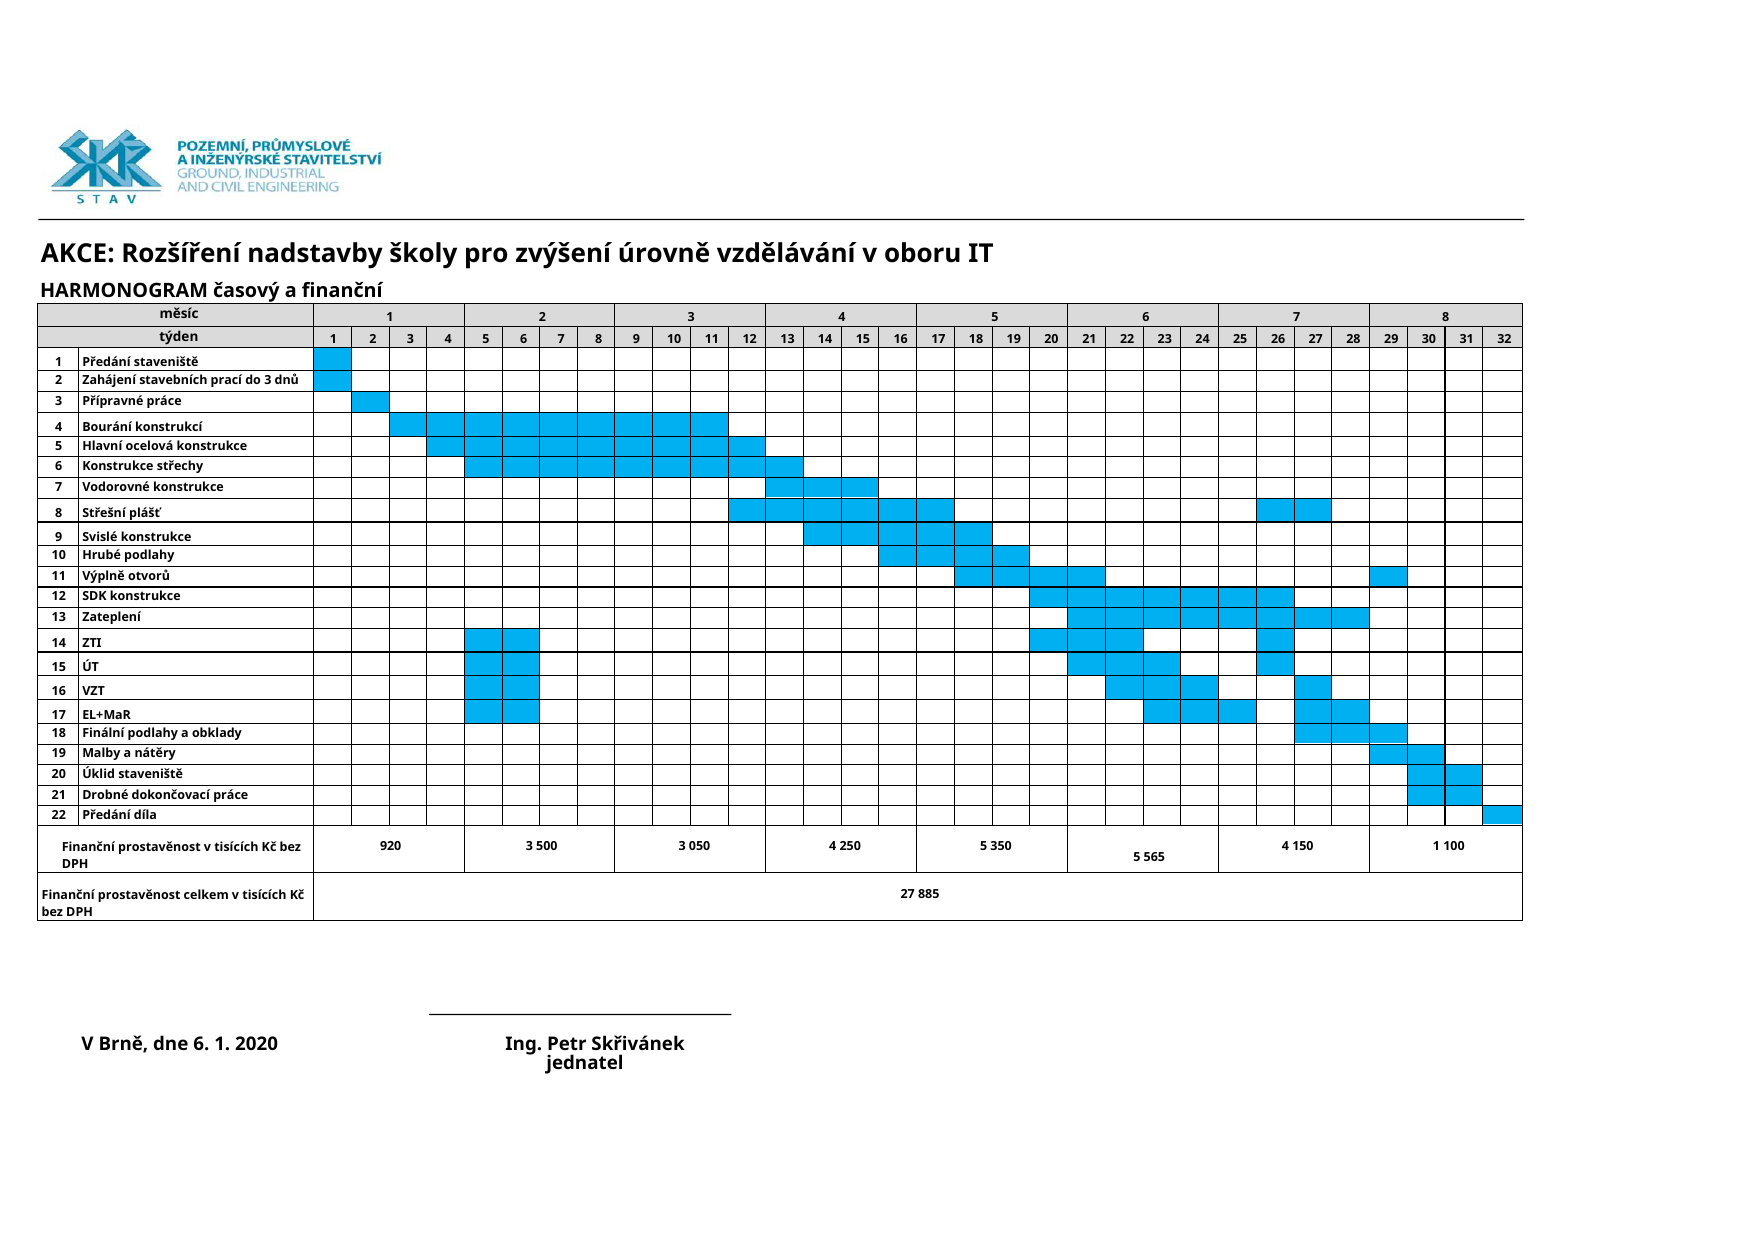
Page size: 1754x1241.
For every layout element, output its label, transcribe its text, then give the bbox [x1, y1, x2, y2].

table_cell [1370, 348, 1407, 370]
table_cell [1408, 653, 1444, 675]
table_cell [578, 588, 614, 607]
table_cell [842, 567, 878, 586]
table_cell [1332, 567, 1369, 586]
table_cell [503, 457, 539, 477]
table_cell [503, 765, 539, 785]
table_cell [993, 499, 1029, 521]
table_cell [427, 523, 464, 545]
table_cell [993, 371, 1029, 391]
table_cell [1446, 745, 1482, 764]
table_cell [1332, 478, 1369, 497]
table_cell [615, 478, 652, 497]
table_cell [390, 676, 426, 699]
table_cell [691, 588, 728, 607]
table_cell [1295, 608, 1331, 628]
table_cell [729, 392, 765, 412]
table_cell [842, 413, 878, 436]
table_cell [917, 478, 954, 497]
table_cell [1144, 724, 1180, 743]
table_cell [879, 392, 916, 412]
table_cell [1181, 478, 1218, 497]
table_cell [1257, 700, 1294, 723]
table_cell [879, 457, 916, 477]
table_cell [1030, 546, 1067, 566]
table_cell [1181, 653, 1218, 675]
table_cell [879, 499, 916, 521]
table_header 6 [1068, 304, 1218, 326]
table_cell [1068, 724, 1105, 743]
table_cell [352, 676, 389, 699]
table_cell [578, 724, 614, 743]
table_cell [917, 523, 954, 545]
table_cell [955, 392, 992, 412]
table_cell [842, 371, 878, 391]
table_cell [465, 786, 502, 805]
table_cell [1446, 567, 1482, 586]
table_cell [1219, 588, 1256, 607]
table_cell [1257, 653, 1294, 675]
table_cell [766, 546, 803, 566]
table_cell [1030, 478, 1067, 497]
table_cell [766, 608, 803, 628]
table_cell 1 [314, 327, 351, 347]
table_cell Finální podlahy a obklady [79, 724, 313, 743]
table_cell [1483, 523, 1522, 545]
table_cell [917, 437, 954, 456]
table_cell [427, 608, 464, 628]
table_cell [1030, 413, 1067, 436]
table_cell [917, 653, 954, 675]
table_cell [729, 546, 765, 566]
table_cell [427, 724, 464, 743]
table_cell [1106, 457, 1143, 477]
table_cell 24 [1181, 327, 1218, 347]
table_cell [691, 437, 728, 456]
table_cell [804, 546, 841, 566]
table_cell [1181, 676, 1218, 699]
table_cell [955, 348, 992, 370]
table_cell [1483, 348, 1522, 370]
table_cell [1332, 348, 1369, 370]
table_cell 13 [766, 327, 803, 347]
table_cell [1257, 371, 1294, 391]
table_cell [314, 724, 351, 743]
table_cell [352, 588, 389, 607]
table_cell [653, 457, 690, 477]
table_cell [879, 413, 916, 436]
table_cell [1295, 437, 1331, 456]
table_cell [766, 371, 803, 391]
table_cell [729, 413, 765, 436]
table_cell [1181, 371, 1218, 391]
table_cell [993, 523, 1029, 545]
table_cell [390, 588, 426, 607]
table_cell [653, 700, 690, 723]
table_cell 2 [38, 371, 78, 391]
text jednatel [81, 1055, 1702, 1073]
table_cell [729, 478, 765, 497]
table_cell [540, 653, 577, 675]
table_cell [1332, 745, 1369, 764]
table_cell [615, 437, 652, 456]
table_cell [1219, 806, 1256, 824]
table_cell [390, 608, 426, 628]
table_cell [1030, 567, 1067, 586]
table_cell [766, 806, 803, 824]
table_cell [1483, 478, 1522, 497]
table_cell [540, 348, 577, 370]
table_cell [955, 499, 992, 521]
table_cell [1408, 806, 1444, 824]
table_cell [1446, 437, 1482, 456]
table_cell [993, 629, 1029, 651]
table_cell [1181, 499, 1218, 521]
table_cell [1483, 567, 1522, 586]
table_cell [540, 413, 577, 436]
table_cell [804, 745, 841, 764]
table_cell [314, 700, 351, 723]
table_cell [427, 676, 464, 699]
table_cell [1219, 478, 1256, 497]
table_cell [1370, 588, 1407, 607]
table_cell [1068, 392, 1105, 412]
table_cell [427, 437, 464, 456]
table_cell [540, 478, 577, 497]
table_cell [1030, 745, 1067, 764]
table_cell [1144, 371, 1180, 391]
table_cell [1030, 457, 1067, 477]
table_cell [465, 392, 502, 412]
table_cell [766, 629, 803, 651]
table_cell [1408, 786, 1444, 805]
table_cell 4 150 [1219, 826, 1369, 872]
table_cell [955, 457, 992, 477]
table_cell [729, 806, 765, 824]
table_cell [1106, 348, 1143, 370]
text V Brně, dne 6. 1. 2020 Ing. Petr Skřivánek [81, 1035, 1702, 1055]
table_cell [917, 348, 954, 370]
table_cell [1295, 629, 1331, 651]
table_cell [615, 457, 652, 477]
table_cell [842, 523, 878, 545]
table_cell [1144, 629, 1180, 651]
table_cell [1219, 546, 1256, 566]
table_cell [1219, 437, 1256, 456]
table_cell [427, 567, 464, 586]
table_cell [1144, 392, 1180, 412]
table_cell [1106, 724, 1143, 743]
table_cell VZT [79, 676, 313, 699]
table_cell [653, 608, 690, 628]
table_cell [540, 437, 577, 456]
table_cell [1332, 700, 1369, 723]
table_cell [1030, 653, 1067, 675]
table_cell [427, 499, 464, 521]
table_cell [653, 523, 690, 545]
table_cell [955, 567, 992, 586]
table_cell [465, 413, 502, 436]
table_cell 10 [38, 546, 78, 566]
table_cell [653, 348, 690, 370]
table_cell [842, 806, 878, 824]
table_cell 5 [465, 327, 502, 347]
table_cell [1332, 546, 1369, 566]
table_cell [540, 588, 577, 607]
table_cell [578, 806, 614, 824]
table_cell [1068, 567, 1105, 586]
table_cell [1068, 745, 1105, 764]
table_cell [1257, 765, 1294, 785]
table_cell [917, 546, 954, 566]
table_cell [1370, 457, 1407, 477]
table_cell [653, 588, 690, 607]
table_cell [1219, 765, 1256, 785]
table_cell [390, 567, 426, 586]
table_cell 3 050 [615, 826, 765, 872]
table_cell [352, 499, 389, 521]
table_cell [1030, 392, 1067, 412]
table_cell Svislé konstrukce [79, 523, 313, 545]
table_cell [1068, 371, 1105, 391]
table_cell [1181, 523, 1218, 545]
table_cell [804, 765, 841, 785]
table_cell [955, 523, 992, 545]
table_cell [993, 806, 1029, 824]
table_cell [427, 392, 464, 412]
table_cell [1219, 567, 1256, 586]
table_cell [1408, 392, 1444, 412]
table_cell [314, 567, 351, 586]
table_cell [1332, 608, 1369, 628]
table_cell [503, 437, 539, 456]
table_cell [1483, 437, 1522, 456]
table_cell [766, 523, 803, 545]
table_cell [503, 806, 539, 824]
table_cell [1181, 765, 1218, 785]
table_cell [1144, 567, 1180, 586]
table_cell [804, 588, 841, 607]
table_header měsíc [38, 304, 313, 326]
table_cell [1446, 413, 1482, 436]
table_cell [804, 457, 841, 477]
table_cell [503, 392, 539, 412]
table_cell [842, 348, 878, 370]
table_cell [1370, 806, 1407, 824]
table_cell [1030, 786, 1067, 805]
table_cell [503, 724, 539, 743]
table_cell [993, 765, 1029, 785]
table_cell [1144, 786, 1180, 805]
table_cell [729, 437, 765, 456]
table_cell [955, 371, 992, 391]
table_cell [1144, 437, 1180, 456]
table_cell [352, 724, 389, 743]
table_cell [1370, 499, 1407, 521]
table_cell [1257, 629, 1294, 651]
table_cell [503, 786, 539, 805]
table_cell [540, 457, 577, 477]
table_cell [578, 437, 614, 456]
table_cell [653, 392, 690, 412]
table_cell [993, 392, 1029, 412]
table_cell [1483, 392, 1522, 412]
table_cell [1219, 457, 1256, 477]
table_cell [314, 437, 351, 456]
table_cell [766, 653, 803, 675]
table_cell [993, 567, 1029, 586]
table_cell [1332, 653, 1369, 675]
table_cell [1408, 567, 1444, 586]
table_cell Předání díla [79, 806, 313, 824]
table_cell 10 [653, 327, 690, 347]
table_cell [1030, 371, 1067, 391]
table_cell Vodorovné konstrukce [79, 478, 313, 497]
table_cell [1219, 348, 1256, 370]
text HARMONOGRAM časový a finanční [40, 282, 1702, 302]
table_cell 29 [1370, 327, 1407, 347]
table_cell [729, 724, 765, 743]
table_cell [314, 765, 351, 785]
table_cell [1446, 724, 1482, 743]
table_cell [993, 676, 1029, 699]
table_cell [578, 523, 614, 545]
table_cell Předání staveniště [79, 348, 313, 370]
table_cell [1257, 392, 1294, 412]
table_cell [1106, 437, 1143, 456]
table_cell [390, 724, 426, 743]
table_cell [691, 676, 728, 699]
table_cell [578, 608, 614, 628]
table_cell [1295, 588, 1331, 607]
table_cell [917, 413, 954, 436]
table_cell [578, 765, 614, 785]
table_cell [615, 567, 652, 586]
table_cell 18 [38, 724, 78, 743]
table_cell [390, 457, 426, 477]
table_cell [1219, 676, 1256, 699]
table_cell [879, 629, 916, 651]
table_cell [1144, 348, 1180, 370]
table_cell Zateplení [79, 608, 313, 628]
table_cell [879, 567, 916, 586]
table_cell [503, 546, 539, 566]
table_cell 21 [38, 786, 78, 805]
table_cell [352, 546, 389, 566]
table_cell [1181, 457, 1218, 477]
table_cell [1295, 700, 1331, 723]
table_cell [615, 413, 652, 436]
table_cell [766, 765, 803, 785]
table_cell [1219, 523, 1256, 545]
table_cell [691, 371, 728, 391]
table_cell [503, 676, 539, 699]
table_cell [1219, 392, 1256, 412]
table_cell [766, 786, 803, 805]
table_cell 7 [540, 327, 577, 347]
table_cell [1030, 629, 1067, 651]
table_cell [503, 348, 539, 370]
table_cell [615, 806, 652, 824]
table_cell 12 [729, 327, 765, 347]
table_cell [314, 499, 351, 521]
table_cell [1106, 499, 1143, 521]
table_cell [1068, 523, 1105, 545]
table_cell [1030, 523, 1067, 545]
table_cell [1181, 608, 1218, 628]
table_cell [540, 629, 577, 651]
table_cell [653, 413, 690, 436]
table_cell [842, 608, 878, 628]
table_cell [1370, 392, 1407, 412]
table_cell 4 [427, 327, 464, 347]
table_cell [1370, 653, 1407, 675]
table_cell [691, 478, 728, 497]
table_cell [465, 676, 502, 699]
table_cell [1332, 413, 1369, 436]
table_cell [691, 523, 728, 545]
table_cell [427, 478, 464, 497]
table_cell [917, 765, 954, 785]
table_cell [1030, 348, 1067, 370]
table_cell [1144, 588, 1180, 607]
table_cell 16 [38, 676, 78, 699]
table_cell [955, 745, 992, 764]
table_cell [1219, 724, 1256, 743]
table_cell [955, 608, 992, 628]
table_cell 25 [1219, 327, 1256, 347]
table_cell [691, 786, 728, 805]
table_cell [1030, 588, 1067, 607]
table_cell [955, 437, 992, 456]
table_cell [1332, 806, 1369, 824]
table_cell [1068, 826, 1218, 872]
table_cell 15 [38, 653, 78, 675]
table_cell Hrubé podlahy [79, 546, 313, 566]
table_cell [540, 700, 577, 723]
table_cell [955, 724, 992, 743]
table_cell [1295, 724, 1331, 743]
table_cell [314, 588, 351, 607]
table_cell [917, 806, 954, 824]
table_cell 28 [1332, 327, 1369, 347]
table_cell [503, 608, 539, 628]
table_cell [1030, 765, 1067, 785]
table_cell Finanční prostavěnost v tisících Kč bez DPH [38, 826, 313, 872]
table_cell [1408, 478, 1444, 497]
table_cell 23 [1144, 327, 1180, 347]
table_cell [691, 806, 728, 824]
table_cell [578, 392, 614, 412]
table_cell [729, 371, 765, 391]
table_cell [1483, 608, 1522, 628]
table_cell [1483, 499, 1522, 521]
table_cell [615, 745, 652, 764]
table_cell [1181, 806, 1218, 824]
table_cell [465, 629, 502, 651]
table_cell 21 [1068, 327, 1105, 347]
table_cell [1483, 786, 1522, 805]
table_cell [1408, 413, 1444, 436]
table_cell [390, 348, 426, 370]
table_cell [766, 413, 803, 436]
table_cell [352, 348, 389, 370]
table_cell 14 [38, 629, 78, 651]
table_cell [653, 653, 690, 675]
table_cell [314, 478, 351, 497]
table_cell [1370, 523, 1407, 545]
table_cell [1483, 676, 1522, 699]
table_cell [1408, 437, 1444, 456]
table_cell [503, 629, 539, 651]
table_cell [1219, 499, 1256, 521]
table_cell [1408, 724, 1444, 743]
table_cell [1408, 676, 1444, 699]
table_cell [1257, 437, 1294, 456]
table_cell [1295, 546, 1331, 566]
table_cell [1446, 608, 1482, 628]
table_cell [993, 608, 1029, 628]
table_cell [1483, 765, 1522, 785]
table_cell [879, 437, 916, 456]
table_cell [691, 608, 728, 628]
table_cell [352, 786, 389, 805]
table_cell [1257, 806, 1294, 824]
table_cell [540, 523, 577, 545]
table_cell [1257, 724, 1294, 743]
table_cell [1295, 499, 1331, 521]
table_cell [729, 676, 765, 699]
table_cell [993, 478, 1029, 497]
table_cell [390, 478, 426, 497]
table_cell [1370, 786, 1407, 805]
table_cell [917, 567, 954, 586]
table_cell [503, 745, 539, 764]
table_cell [1295, 348, 1331, 370]
table_cell Přípravné práce [79, 392, 313, 412]
table_cell [390, 653, 426, 675]
table_cell [1219, 608, 1256, 628]
table_cell [1370, 437, 1407, 456]
table_cell [427, 806, 464, 824]
table_cell [842, 478, 878, 497]
table_cell [427, 786, 464, 805]
table_cell [1446, 806, 1482, 824]
table_cell [1106, 608, 1143, 628]
table_cell 32 [1483, 327, 1522, 347]
table_cell [1106, 371, 1143, 391]
table_cell [955, 700, 992, 723]
table_cell 31 [1446, 327, 1482, 347]
table_cell [1181, 413, 1218, 436]
table_cell [1408, 700, 1444, 723]
table_cell [955, 478, 992, 497]
table_cell [691, 392, 728, 412]
table_cell [465, 437, 502, 456]
table_cell [729, 700, 765, 723]
table_cell [729, 499, 765, 521]
table_cell [390, 546, 426, 566]
table_cell 15 [842, 327, 878, 347]
table_cell [352, 700, 389, 723]
table_cell [427, 348, 464, 370]
table_cell [1181, 700, 1218, 723]
table_cell [465, 765, 502, 785]
table_cell [993, 745, 1029, 764]
table_cell [917, 588, 954, 607]
table_cell [691, 567, 728, 586]
table_cell [691, 413, 728, 436]
table_cell [879, 745, 916, 764]
table_cell 4 [38, 413, 78, 436]
table_cell [1446, 653, 1482, 675]
table_cell [427, 457, 464, 477]
table_cell [465, 371, 502, 391]
table_cell [1181, 546, 1218, 566]
table_cell [1068, 676, 1105, 699]
table_cell [1219, 745, 1256, 764]
table_cell [427, 765, 464, 785]
table_cell [615, 348, 652, 370]
table_cell [352, 478, 389, 497]
table_cell [879, 676, 916, 699]
table_cell [1106, 588, 1143, 607]
table_cell [1446, 629, 1482, 651]
table_cell [615, 629, 652, 651]
table_cell [653, 546, 690, 566]
table_cell SDK konstrukce [79, 588, 313, 607]
table_cell [314, 523, 351, 545]
table_cell [917, 608, 954, 628]
table_cell [615, 786, 652, 805]
table_cell [729, 608, 765, 628]
table_cell [1068, 413, 1105, 436]
table_cell [465, 653, 502, 675]
table_cell [804, 348, 841, 370]
table_header 5 [917, 304, 1067, 326]
table_cell [993, 786, 1029, 805]
table_cell [1295, 371, 1331, 391]
table_cell [390, 371, 426, 391]
table_cell [352, 523, 389, 545]
table_cell [653, 745, 690, 764]
table_cell [1332, 371, 1369, 391]
table_cell [314, 676, 351, 699]
table_cell [314, 392, 351, 412]
table_cell 7 [38, 478, 78, 497]
table_cell [729, 567, 765, 586]
table_cell ÚT [79, 653, 313, 675]
table_cell 8 [578, 327, 614, 347]
table_cell [390, 629, 426, 651]
table_cell [1332, 588, 1369, 607]
table_cell [578, 700, 614, 723]
table_cell 11 [691, 327, 728, 347]
table_cell [766, 588, 803, 607]
table_cell Výplně otvorů [79, 567, 313, 586]
table_cell [766, 478, 803, 497]
table_cell [804, 437, 841, 456]
table_cell [1408, 629, 1444, 651]
table_cell [352, 653, 389, 675]
table_cell [503, 478, 539, 497]
table_cell [1446, 588, 1482, 607]
table_cell [1257, 413, 1294, 436]
table_cell [314, 608, 351, 628]
table_cell 9 [38, 523, 78, 545]
table_cell [615, 523, 652, 545]
table_cell [314, 348, 351, 370]
table_cell [390, 392, 426, 412]
table_cell [729, 588, 765, 607]
table_cell 3 [390, 327, 426, 347]
table_cell [314, 806, 351, 824]
table_cell 17 [38, 700, 78, 723]
table_cell [503, 567, 539, 586]
table_cell [540, 745, 577, 764]
table_cell [1446, 392, 1482, 412]
table_cell [1446, 348, 1482, 370]
table_cell [1446, 523, 1482, 545]
table_cell [390, 523, 426, 545]
table_cell [804, 392, 841, 412]
table_cell Drobné dokončovací práce [79, 786, 313, 805]
table_cell [352, 629, 389, 651]
table_cell [1181, 348, 1218, 370]
table_cell [842, 457, 878, 477]
table_cell [879, 806, 916, 824]
table_cell [390, 765, 426, 785]
table_cell 9 [615, 327, 652, 347]
table_cell [1370, 745, 1407, 764]
table_cell 20 [38, 765, 78, 785]
table_cell [1332, 457, 1369, 477]
table_cell [615, 765, 652, 785]
table_cell [1257, 608, 1294, 628]
table_cell [1068, 806, 1105, 824]
table_cell [766, 437, 803, 456]
table_cell 6 [38, 457, 78, 477]
table_cell [352, 413, 389, 436]
table_cell 920 [314, 826, 464, 872]
table_cell [1257, 546, 1294, 566]
table_cell [955, 806, 992, 824]
table_cell [766, 745, 803, 764]
table_cell [842, 588, 878, 607]
table_cell [615, 588, 652, 607]
table_cell [390, 413, 426, 436]
table_cell [1144, 413, 1180, 436]
table_cell [390, 700, 426, 723]
table_cell 12 [38, 588, 78, 607]
table_cell 19 [993, 327, 1029, 347]
table_cell [955, 546, 992, 566]
table_cell [1068, 588, 1105, 607]
table_cell [804, 523, 841, 545]
table_cell [1332, 523, 1369, 545]
table_cell 14 [804, 327, 841, 347]
table_cell [1219, 700, 1256, 723]
table_cell [1257, 567, 1294, 586]
table_cell Úklid staveniště [79, 765, 313, 785]
table_cell [427, 700, 464, 723]
table_cell [1446, 546, 1482, 566]
table_cell 19 [38, 745, 78, 764]
table_cell [766, 567, 803, 586]
table_cell [879, 653, 916, 675]
table_cell [390, 499, 426, 521]
table_cell [1219, 371, 1256, 391]
table_cell [955, 413, 992, 436]
table_cell 3 [38, 392, 78, 412]
table_cell [427, 653, 464, 675]
table_cell [1257, 457, 1294, 477]
table_cell [578, 371, 614, 391]
table_cell 22 [38, 806, 78, 824]
table_cell [729, 523, 765, 545]
table_cell [993, 348, 1029, 370]
table_cell [1219, 653, 1256, 675]
table_cell EL+MaR [79, 700, 313, 723]
table_cell [1446, 700, 1482, 723]
table_cell [653, 499, 690, 521]
table_cell [1295, 653, 1331, 675]
table_cell 1 100 [1370, 826, 1522, 872]
table_cell [1106, 546, 1143, 566]
table_cell [1483, 724, 1522, 743]
table_cell [1257, 676, 1294, 699]
table_cell [1181, 437, 1218, 456]
table_cell [1295, 745, 1331, 764]
table_cell [1295, 413, 1331, 436]
table_cell [540, 724, 577, 743]
table_cell [427, 413, 464, 436]
table_cell [1030, 724, 1067, 743]
table_cell [766, 392, 803, 412]
table_cell [1332, 629, 1369, 651]
table_cell [1483, 745, 1522, 764]
text AKCE: Rozšíření nadstavby školy pro zvýšení úrovně vzdělávání v oboru IT [40, 242, 1702, 268]
table_cell [1483, 588, 1522, 607]
table_cell 6 [503, 327, 539, 347]
table_cell [1181, 588, 1218, 607]
table_cell [691, 724, 728, 743]
table_cell [1408, 371, 1444, 391]
table_cell [1332, 724, 1369, 743]
table_cell Zahájení stavebních prací do 3 dnů [79, 371, 313, 391]
table_cell [1408, 348, 1444, 370]
table_cell [1106, 676, 1143, 699]
table_cell [729, 786, 765, 805]
table_cell [503, 523, 539, 545]
table_cell [465, 608, 502, 628]
table_cell [578, 676, 614, 699]
table_cell [1106, 629, 1143, 651]
table_cell [653, 676, 690, 699]
table_cell [615, 608, 652, 628]
table_cell [1144, 523, 1180, 545]
table_cell [1446, 676, 1482, 699]
table_cell [352, 806, 389, 824]
table_cell [766, 724, 803, 743]
table_cell [691, 348, 728, 370]
table_cell [1068, 608, 1105, 628]
table_cell [465, 523, 502, 545]
table_cell [1219, 413, 1256, 436]
table_cell [578, 413, 614, 436]
table_cell [503, 413, 539, 436]
table_cell 4 250 [766, 826, 916, 872]
table_cell [578, 546, 614, 566]
table_cell [503, 700, 539, 723]
table_cell [1295, 765, 1331, 785]
table_cell [1408, 745, 1444, 764]
table_cell [314, 629, 351, 651]
table_cell [352, 608, 389, 628]
table_cell [691, 629, 728, 651]
table_cell [1068, 786, 1105, 805]
table_cell [879, 786, 916, 805]
table_cell [1068, 348, 1105, 370]
table_cell [1068, 437, 1105, 456]
table_cell [842, 546, 878, 566]
table_cell [503, 499, 539, 521]
table_cell [503, 653, 539, 675]
table_cell [1257, 588, 1294, 607]
table_cell [1332, 765, 1369, 785]
table_cell [1408, 608, 1444, 628]
table_cell [729, 653, 765, 675]
table_cell [578, 457, 614, 477]
table_cell [653, 765, 690, 785]
table_cell 18 [955, 327, 992, 347]
table_cell [1370, 676, 1407, 699]
table_cell [842, 392, 878, 412]
table_cell [1106, 806, 1143, 824]
table_cell [540, 392, 577, 412]
table_cell [1483, 371, 1522, 391]
table_cell 20 [1030, 327, 1067, 347]
table_cell [1181, 567, 1218, 586]
table_cell [352, 392, 389, 412]
table_cell [540, 567, 577, 586]
table_cell [352, 765, 389, 785]
table_cell [691, 457, 728, 477]
table_cell [615, 724, 652, 743]
table_cell 8 [38, 499, 78, 521]
picture [42, 124, 391, 209]
table_cell [1144, 546, 1180, 566]
table_cell [465, 588, 502, 607]
table_cell [503, 371, 539, 391]
table_cell [1483, 806, 1522, 824]
table_cell [1370, 608, 1407, 628]
table_cell [1446, 786, 1482, 805]
table_cell [465, 724, 502, 743]
table_cell [917, 371, 954, 391]
table_cell [314, 413, 351, 436]
table_cell [729, 629, 765, 651]
table_cell [352, 437, 389, 456]
table_cell [1144, 608, 1180, 628]
table_cell [917, 392, 954, 412]
table_cell [427, 629, 464, 651]
table_cell [1483, 700, 1522, 723]
table_cell [879, 546, 916, 566]
table_cell [1030, 806, 1067, 824]
table_cell [1144, 457, 1180, 477]
table_cell [1030, 700, 1067, 723]
table_header 3 [615, 304, 765, 326]
table_cell [465, 546, 502, 566]
table_cell [1483, 653, 1522, 675]
table_cell 13 [38, 608, 78, 628]
table_cell [465, 806, 502, 824]
table_cell [1144, 499, 1180, 521]
table_cell [842, 629, 878, 651]
table_cell 26 [1257, 327, 1294, 347]
table_cell [1144, 806, 1180, 824]
table_cell [427, 371, 464, 391]
table_cell [390, 786, 426, 805]
table_cell [842, 700, 878, 723]
table_header 1 [314, 304, 464, 326]
table_cell [540, 786, 577, 805]
table_cell [465, 348, 502, 370]
table_cell [1257, 745, 1294, 764]
table_cell [390, 745, 426, 764]
table_cell [1219, 786, 1256, 805]
table_cell [1332, 499, 1369, 521]
table_cell 27 [1295, 327, 1331, 347]
table_cell [1144, 676, 1180, 699]
table_cell [1106, 700, 1143, 723]
table_cell [804, 629, 841, 651]
table_cell [615, 499, 652, 521]
table_cell [1106, 745, 1143, 764]
table_cell [578, 629, 614, 651]
table_cell 27 885 [314, 873, 1522, 920]
table_cell [352, 371, 389, 391]
table_cell [1181, 724, 1218, 743]
table_cell [653, 371, 690, 391]
table_cell [804, 499, 841, 521]
table_cell [1408, 546, 1444, 566]
table_cell [691, 765, 728, 785]
table_cell [1219, 629, 1256, 651]
table_cell [314, 653, 351, 675]
table_cell [804, 676, 841, 699]
table_cell [465, 700, 502, 723]
table_cell [1068, 765, 1105, 785]
table_cell [917, 724, 954, 743]
table_cell [993, 457, 1029, 477]
table_cell [879, 523, 916, 545]
table_cell [1295, 392, 1331, 412]
table_cell [766, 499, 803, 521]
table_cell [1483, 546, 1522, 566]
table_cell [1144, 653, 1180, 675]
table_cell [879, 765, 916, 785]
table_cell [917, 745, 954, 764]
table_cell [917, 629, 954, 651]
table_cell [917, 499, 954, 521]
table_cell [879, 608, 916, 628]
table_cell [390, 806, 426, 824]
table_cell [1483, 413, 1522, 436]
table_cell [1144, 700, 1180, 723]
table_cell [1295, 523, 1331, 545]
table_cell [1295, 786, 1331, 805]
table_cell [1030, 499, 1067, 521]
table_cell [1106, 392, 1143, 412]
table_cell [766, 348, 803, 370]
table_cell 17 [917, 327, 954, 347]
table_cell [1106, 653, 1143, 675]
table_cell [1106, 765, 1143, 785]
table_cell [1257, 499, 1294, 521]
table_cell 5 [38, 437, 78, 456]
table_cell [804, 371, 841, 391]
table_cell [578, 653, 614, 675]
table_cell [1068, 700, 1105, 723]
table_cell [1370, 546, 1407, 566]
table_cell [804, 413, 841, 436]
table_cell [879, 371, 916, 391]
table_cell [540, 371, 577, 391]
table_cell [578, 348, 614, 370]
table_cell 3 500 [465, 826, 614, 872]
table_cell [691, 700, 728, 723]
table_cell ZTI [79, 629, 313, 651]
table_cell [427, 745, 464, 764]
table_cell [540, 765, 577, 785]
table_cell [955, 588, 992, 607]
table_cell [615, 392, 652, 412]
table_cell Bourání konstrukcí [79, 413, 313, 436]
table_cell [804, 700, 841, 723]
table_cell [1068, 478, 1105, 497]
table_cell [540, 499, 577, 521]
table_cell [804, 806, 841, 824]
table_cell [955, 786, 992, 805]
table_cell [314, 786, 351, 805]
table_cell [1446, 371, 1482, 391]
table_cell [1408, 588, 1444, 607]
table_cell [578, 499, 614, 521]
table_cell [578, 786, 614, 805]
table_cell [955, 629, 992, 651]
table_cell [879, 478, 916, 497]
table_cell týden [38, 327, 313, 347]
table_cell [691, 546, 728, 566]
table_cell [1144, 745, 1180, 764]
table_cell [1106, 786, 1143, 805]
table_cell [1106, 478, 1143, 497]
table_cell Finanční prostavěnost celkem v tisících Kč bez DPH [38, 873, 313, 920]
table_cell [1408, 457, 1444, 477]
table_cell [1332, 676, 1369, 699]
table_cell [691, 745, 728, 764]
table_cell [653, 437, 690, 456]
table_cell [1295, 567, 1331, 586]
table_cell [314, 546, 351, 566]
table_cell [1257, 523, 1294, 545]
table_cell [1446, 457, 1482, 477]
table_cell [993, 588, 1029, 607]
table_cell [465, 478, 502, 497]
table_cell 5 350 [917, 826, 1067, 872]
table_cell [1030, 437, 1067, 456]
table_cell [615, 676, 652, 699]
table_cell [1370, 724, 1407, 743]
table_cell [1370, 478, 1407, 497]
table_cell [955, 653, 992, 675]
table_cell [1106, 523, 1143, 545]
table_cell [1370, 700, 1407, 723]
table_cell [1106, 567, 1143, 586]
table_cell [729, 765, 765, 785]
table_cell [1370, 765, 1407, 785]
table_cell [804, 608, 841, 628]
table_cell [1483, 457, 1522, 477]
table_cell [1332, 437, 1369, 456]
table_cell [1144, 765, 1180, 785]
table_cell [1370, 413, 1407, 436]
table_cell [1257, 786, 1294, 805]
table_cell [1181, 786, 1218, 805]
table_cell [842, 745, 878, 764]
table_cell [540, 676, 577, 699]
table_cell [1295, 478, 1331, 497]
table_cell [842, 676, 878, 699]
table_cell [766, 676, 803, 699]
table_cell [653, 478, 690, 497]
table_cell [615, 546, 652, 566]
table_cell [842, 499, 878, 521]
table_cell [879, 348, 916, 370]
table_cell 22 [1106, 327, 1143, 347]
table_cell [1408, 499, 1444, 521]
table_cell [691, 499, 728, 521]
table_cell [465, 567, 502, 586]
table_cell [917, 700, 954, 723]
table_cell Konstrukce střechy [79, 457, 313, 477]
table_cell [615, 371, 652, 391]
table_cell [653, 567, 690, 586]
table_cell [993, 413, 1029, 436]
table_cell [465, 745, 502, 764]
table_cell [804, 653, 841, 675]
table_cell [1295, 806, 1331, 824]
table_cell [1332, 392, 1369, 412]
table_cell [314, 745, 351, 764]
table_cell [993, 724, 1029, 743]
table_cell [1295, 676, 1331, 699]
table_cell [917, 457, 954, 477]
table_cell [1446, 765, 1482, 785]
table_cell [1181, 392, 1218, 412]
table_cell [653, 724, 690, 743]
table_cell [729, 348, 765, 370]
table_cell [842, 437, 878, 456]
table_cell [1030, 676, 1067, 699]
table_cell Malby a nátěry [79, 745, 313, 764]
table_cell [993, 546, 1029, 566]
table_cell [804, 478, 841, 497]
table_cell [842, 786, 878, 805]
table_cell [578, 478, 614, 497]
table_cell [653, 629, 690, 651]
table_cell [1068, 546, 1105, 566]
table_cell Střešní plášť [79, 499, 313, 521]
table_cell [1144, 478, 1180, 497]
table_cell [352, 745, 389, 764]
table_cell [879, 588, 916, 607]
table_cell [615, 653, 652, 675]
table_cell [1068, 457, 1105, 477]
table_cell [804, 567, 841, 586]
table_cell 30 [1408, 327, 1444, 347]
table_cell 11 [38, 567, 78, 586]
table_cell [1106, 413, 1143, 436]
table_cell [1446, 499, 1482, 521]
table_cell [766, 457, 803, 477]
table_cell [1370, 567, 1407, 586]
table_cell [842, 724, 878, 743]
table_cell [578, 567, 614, 586]
table_cell [842, 653, 878, 675]
table_cell [955, 676, 992, 699]
table_cell [804, 786, 841, 805]
table_cell 16 [879, 327, 916, 347]
table_cell [729, 745, 765, 764]
table_cell [766, 700, 803, 723]
table_cell [917, 786, 954, 805]
table_cell [1408, 523, 1444, 545]
table_cell [917, 676, 954, 699]
table_cell [1370, 371, 1407, 391]
table_header 4 [766, 304, 916, 326]
table_cell [1068, 499, 1105, 521]
table_cell [993, 700, 1029, 723]
table_cell [352, 457, 389, 477]
table_header 7 [1219, 304, 1369, 326]
table_cell [540, 806, 577, 824]
table_cell [993, 437, 1029, 456]
table_cell [1483, 629, 1522, 651]
table_cell [842, 765, 878, 785]
table_cell [691, 653, 728, 675]
table_cell [1332, 786, 1369, 805]
table_cell [955, 765, 992, 785]
table_cell [879, 700, 916, 723]
table_cell [390, 437, 426, 456]
table_cell [427, 588, 464, 607]
table_cell [314, 371, 351, 391]
table_cell [540, 608, 577, 628]
table_cell [1257, 348, 1294, 370]
table_cell [465, 457, 502, 477]
table_cell [615, 700, 652, 723]
table_cell [1446, 478, 1482, 497]
table_cell Hlavní ocelová konstrukce [79, 437, 313, 456]
table_cell [503, 588, 539, 607]
table_cell 1 [38, 348, 78, 370]
table_header 8 [1370, 304, 1522, 326]
table_cell [653, 806, 690, 824]
table_cell [1370, 629, 1407, 651]
table_cell [465, 499, 502, 521]
table_cell [1068, 653, 1105, 675]
table_cell [1257, 478, 1294, 497]
table_cell [1181, 745, 1218, 764]
table_cell [352, 567, 389, 586]
table_cell [1181, 629, 1218, 651]
table_cell [427, 546, 464, 566]
table_cell [879, 724, 916, 743]
table_cell [729, 457, 765, 477]
table_cell [314, 457, 351, 477]
table_cell [993, 653, 1029, 675]
table_cell [540, 546, 577, 566]
table_cell [1408, 765, 1444, 785]
table_header 2 [465, 304, 614, 326]
table_cell [653, 786, 690, 805]
table_cell [1295, 457, 1331, 477]
table_cell [578, 745, 614, 764]
table_cell [1068, 629, 1105, 651]
table_cell [804, 724, 841, 743]
table_cell [1030, 608, 1067, 628]
table_cell 2 [352, 327, 389, 347]
